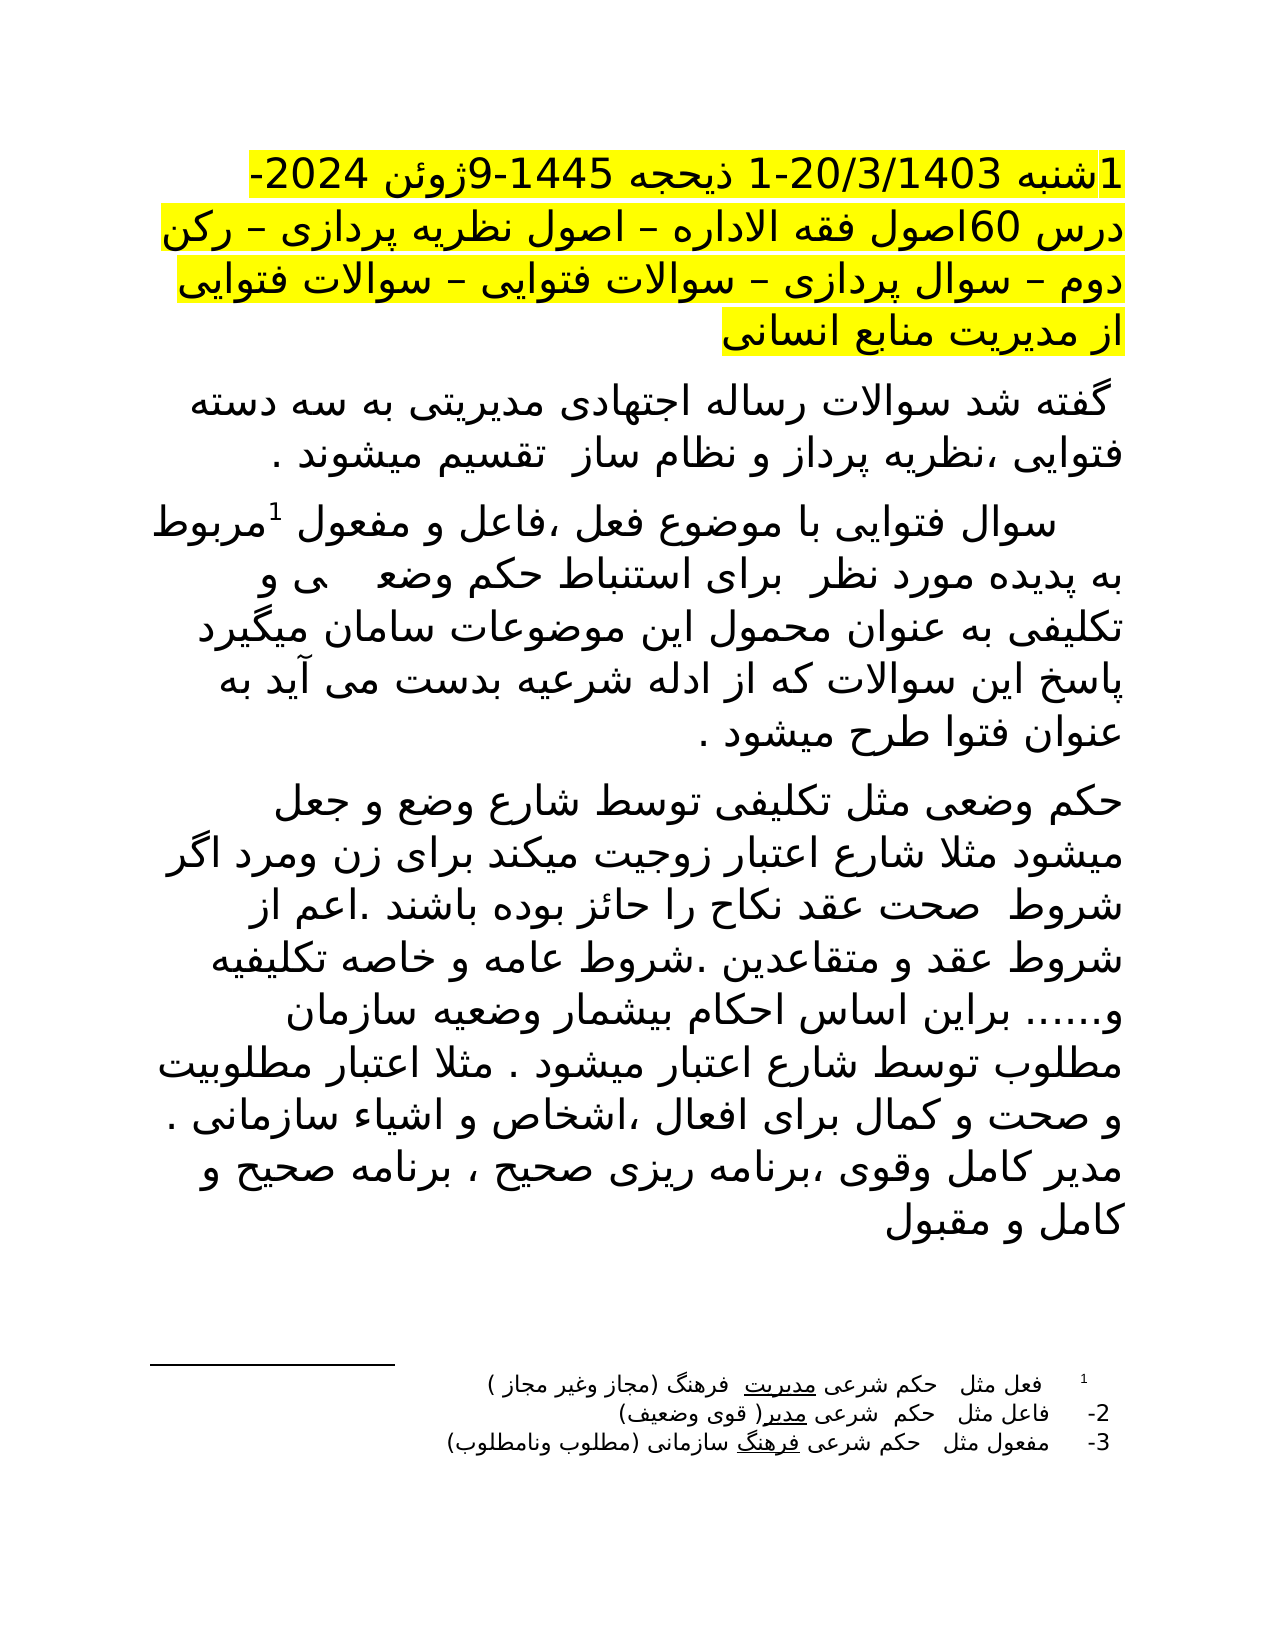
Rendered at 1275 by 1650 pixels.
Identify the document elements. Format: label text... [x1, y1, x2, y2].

text حکم وضعی مثل تکلیفی توسط شارع وضع و جعل میشود مثلا شارع اعتبار زوجیت میکند برای زن ومرد اگر شروط صحت عقد نکاح را حائز بوده باشند .اعم از شروط عقد و متقاعدین .شروط عامه و خاصه تکلیفیه و...... براین اساس احکام بیشمار وضعیه سازمان مطلوب توسط شارع اعتبار میشود . مثلا اعتبار مطلوبیت و صحت و کمال برای افعال ،اشخاص و اشیاء سازمانی . مدیر کامل وقوی ،برنامه ریزی صحیح ، برنامه صحیح و کامل و مقبول [150, 776, 1125, 1244]
text 1شنبه 20/3/1403-1 ذیحجه 1445-9ژوئن 2024- درس 60اصول فقه الاداره – اصول نظریه پردازی – رکن دوم – سوال پردازی – سوالات فتوایی – سوالات فتوایی از مدیریت منابع انسانی [150, 150, 1125, 356]
text سوال فتوایی با موضوع فعل ،فاعل و مفعول مربوط به پدیده مورد نظر برای استنباط حکم وضعی و تکلیفی به عنوان محمول این موضوعات سامان میگیرد پاسخ این سوالات که از ادله شرعیه بدست می آید به عنوان فتوا طرح میشود . [150, 498, 1125, 756]
text گفته شد سوالات رساله اجتهادی مدیریتی به سه دسته فتوایی ،نظریه پرداز و نظام ساز تقسیم میشوند . [150, 376, 1125, 477]
